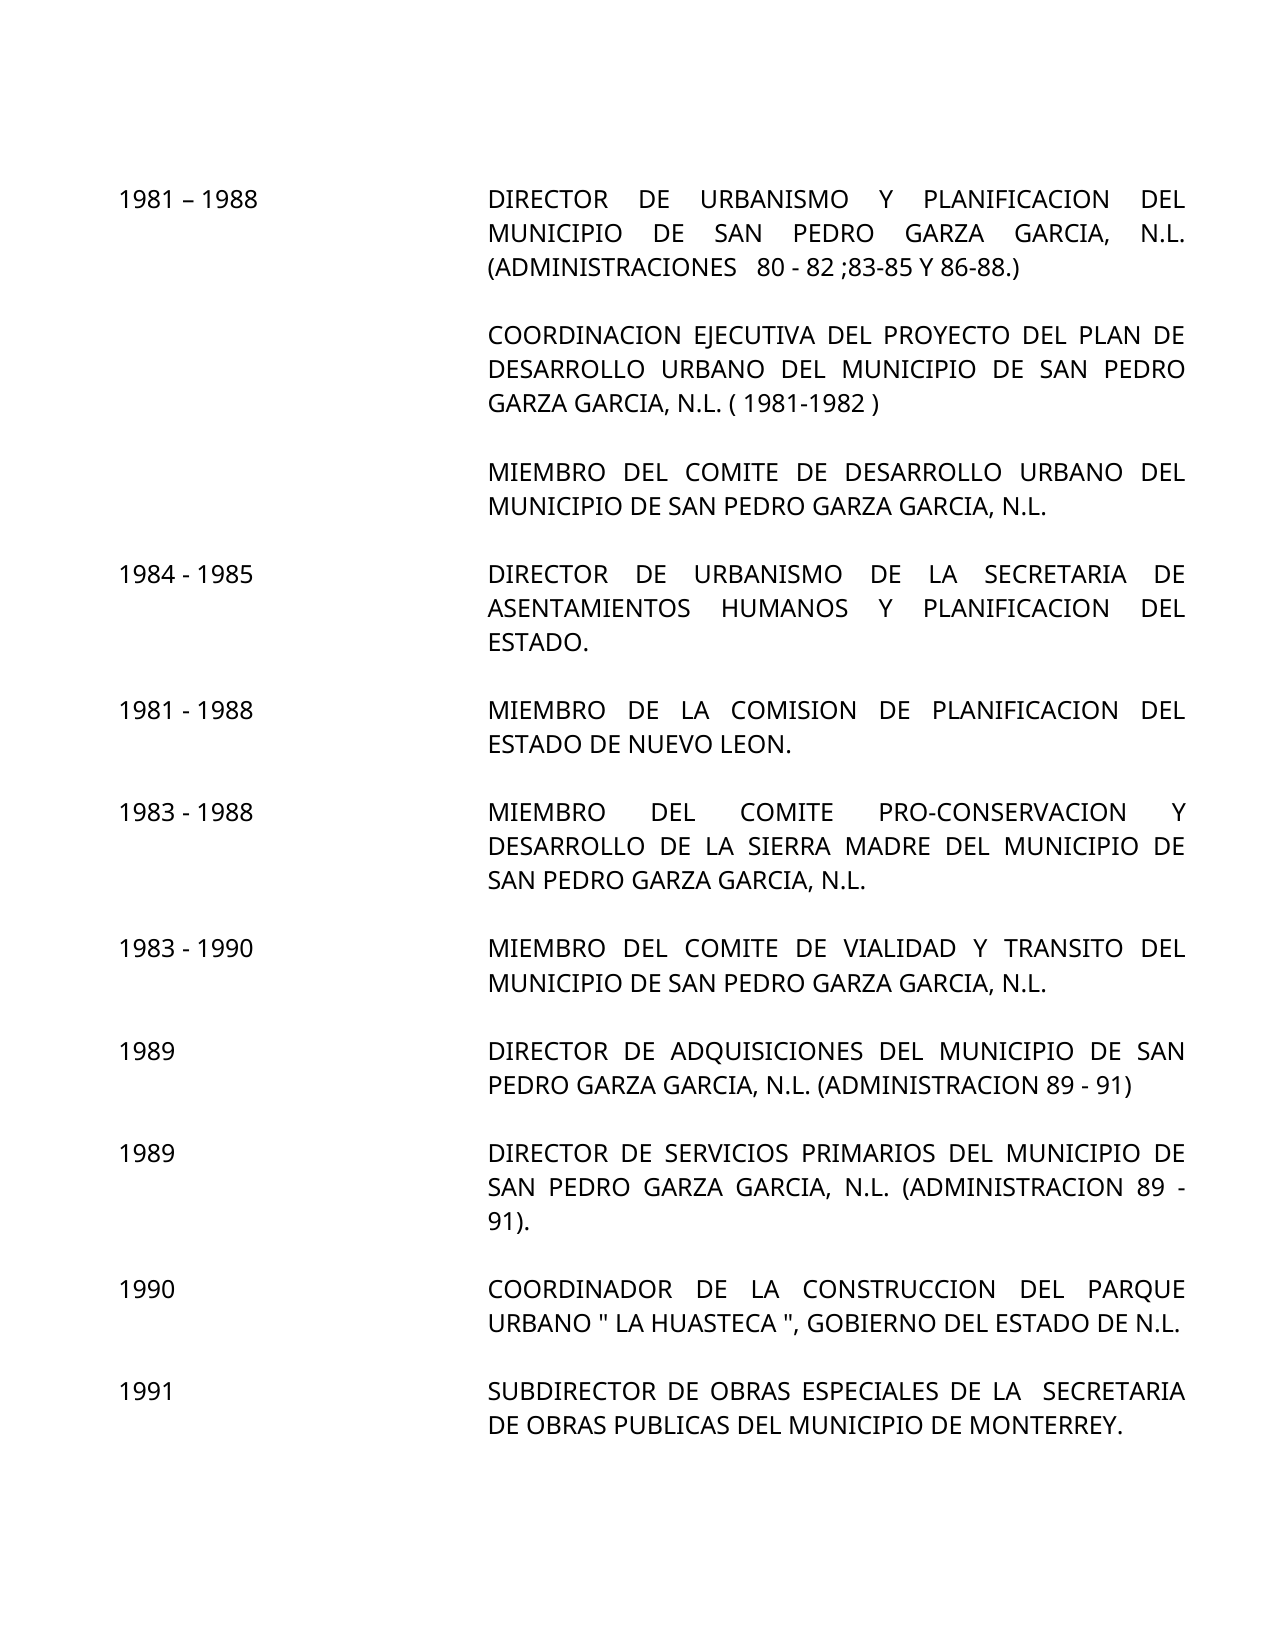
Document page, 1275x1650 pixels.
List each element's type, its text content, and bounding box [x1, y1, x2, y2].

text 1989 DIRECTOR DE SERVICIOS PRIMARIOS DEL MUNICIPIO DE SAN PEDRO GARZA GARCIA, N.L. (ADMINISTRACION 89 - 91). [118, 1136, 1186, 1238]
text 1984 - 1985 DIRECTOR DE URBANISMO DE ASENTAMIENTOS HUMANOS Y PLANIFICACION DEL ESTADO. [118, 556, 1186, 659]
text 1983 - 1988 MIEMBRO DEL COMITE PRO-CONSERVACION Y DESARROLLO DE DEL MUNICIPIO DE SAN PEDRO GARZA GARCIA, N.L. [118, 795, 1186, 897]
text 1989 DIRECTOR DE ADQUISICIONES DEL MUNICIPIO DE SAN PEDRO GARZA GARCIA, N.L. (ADMINISTRACION 89 - 91) [118, 1033, 1186, 1101]
text COORDINACION EJECUTIVA DEL PROYECTO DEL PLAN DE DESARROLLO URBANO DEL MUNICIPIO DE SAN PEDRO GARZA GARCIA, N.L. ( 1981-1982 ) [487, 318, 1186, 420]
text 1990 COORDINADOR DE PARQUE URBANO " ", GOBIERNO DEL ESTADO DE N.L. [118, 1272, 1186, 1340]
text MIEMBRO DEL COMITE DE DESARROLLO URBANO DEL MUNICIPIO DE SAN PEDRO GARZA GARCIA, N.L. [487, 454, 1186, 522]
text 1983 - 1990 MIEMBRO DEL COMITE DE VIALIDAD Y TRANSITO DEL MUNICIPIO DE SAN PEDRO GARZA GARCIA, N.L. [118, 931, 1186, 999]
text 1991 SUBDIRECTOR DE OBRAS ESPECIALES DE OBRAS PUBLICAS DEL MUNICIPIO DE MONTERREY. [118, 1374, 1186, 1442]
text 1981 - 1988 MIEMBRO DE PLANIFICACION DEL ESTADO DE NUEVO LEON. [118, 693, 1186, 761]
text 1981 – 1988 DIRECTOR DE URBANISMO Y PLANIFICACION DEL MUNICIPIO DE SAN PEDRO GARZA GARCIA, N.L. (ADMINISTRACIONES 80 - 82 ;83-85 Y 86-88.) [118, 182, 1186, 284]
